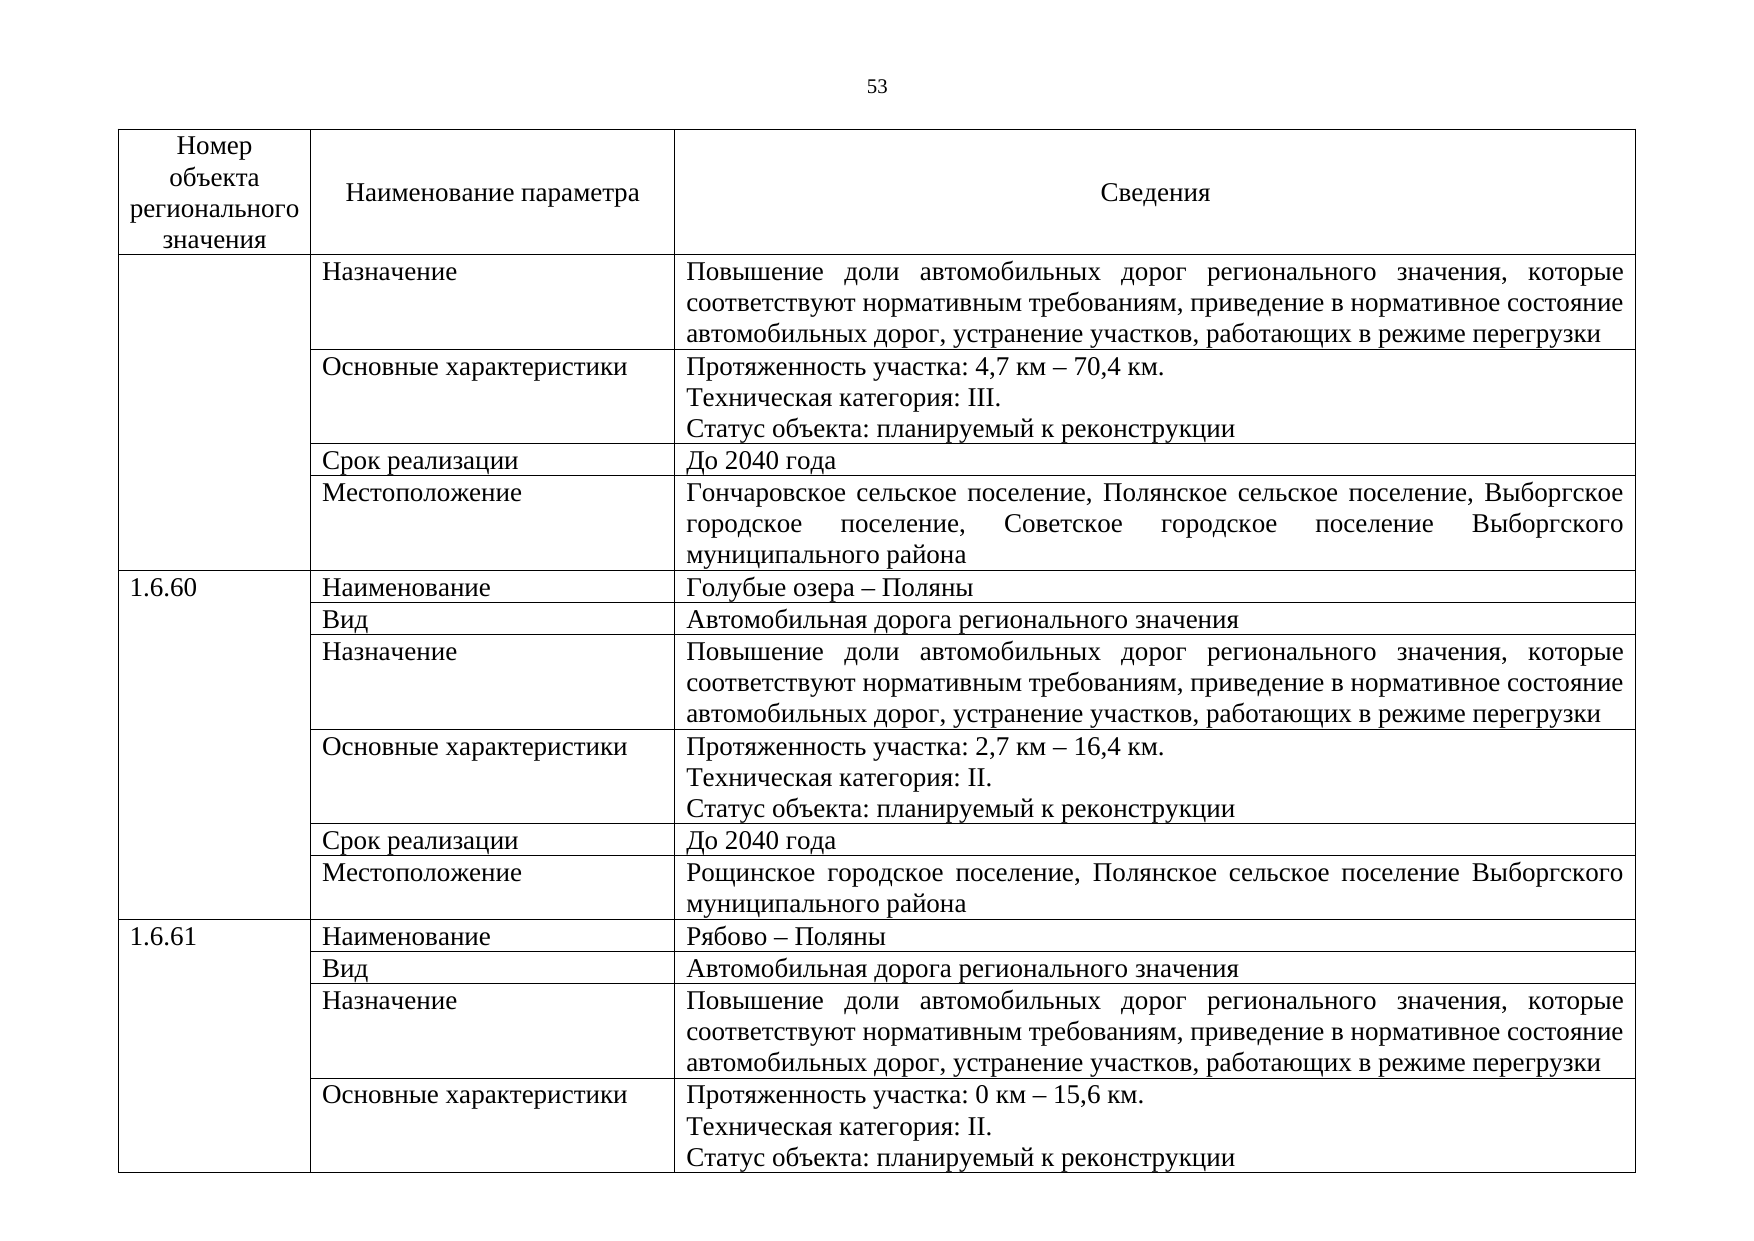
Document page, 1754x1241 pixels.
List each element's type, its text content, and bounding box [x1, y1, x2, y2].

table_cell Протяженность участка: 2,7 км – 16,4 км. Техническая категория: II. Статус объекта: планируемый к реконструкции [675, 730, 1635, 823]
table_cell Срок реализации [311, 444, 674, 475]
table_cell Рябово – Поляны [675, 920, 1635, 951]
table_cell Автомобильная дорога регионального значения [675, 952, 1635, 983]
table_cell Вид [311, 952, 674, 983]
table_header Номер объекта регионального значения [119, 130, 310, 254]
table_cell Основные характеристики [311, 730, 674, 823]
table_cell Основные характеристики [311, 1079, 674, 1172]
table_cell До 2040 года [675, 824, 1635, 855]
table_cell Голубые озера – Поляны [675, 571, 1635, 602]
table_cell Протяженность участка: 0 км – 15,6 км. Техническая категория: II. Статус объекта: планируемый к реконструкции [675, 1079, 1635, 1172]
table_cell Назначение [311, 255, 674, 348]
table_cell Местоположение [311, 476, 674, 570]
table_cell Протяженность участка: 4,7 км – 70,4 км. Техническая категория: III. Статус объекта: планируемый к реконструкции [675, 350, 1635, 443]
table_cell Назначение [311, 984, 674, 1077]
table_cell Местоположение [311, 856, 674, 918]
table_cell Наименование [311, 920, 674, 951]
table_cell Автомобильная дорога регионального значения [675, 603, 1635, 634]
table_cell Основные характеристики [311, 350, 674, 443]
table_header Сведения [675, 130, 1635, 254]
table_cell 1.6.60 [119, 571, 310, 918]
table_cell Вид [311, 603, 674, 634]
table_cell Рощинское городское поселение, Полянское сельское поселение Выборгского муниципального района [675, 856, 1635, 918]
table_cell Наименование [311, 571, 674, 602]
table_cell 1.6.61 [119, 920, 310, 1172]
table_cell Срок реализации [311, 824, 674, 855]
table_cell Назначение [311, 635, 674, 728]
table_cell До 2040 года [675, 444, 1635, 475]
table_cell Гончаровское сельское поселение, Полянское сельское поселение, Выборгское городское поселение, Советское городское поселение Выборгского муниципального района [675, 476, 1635, 570]
table_header Наименование параметра [311, 130, 674, 254]
